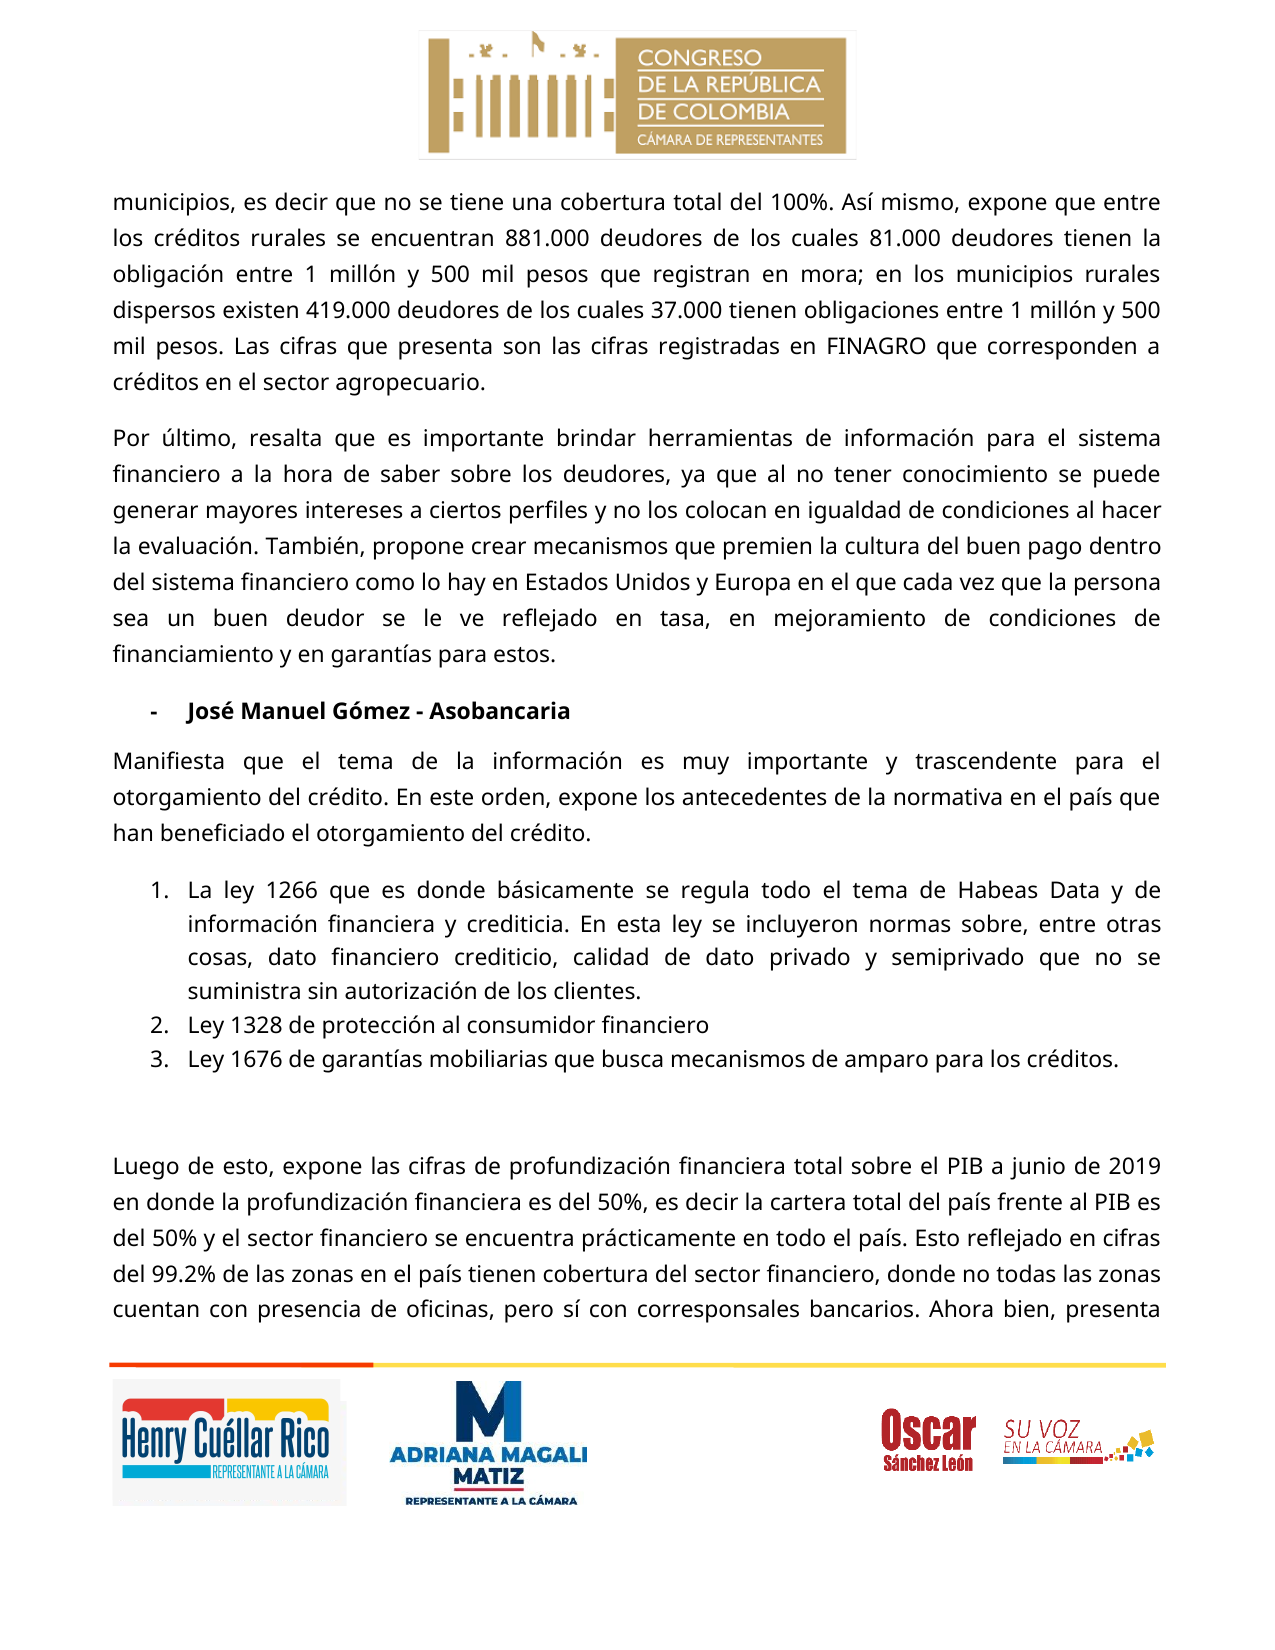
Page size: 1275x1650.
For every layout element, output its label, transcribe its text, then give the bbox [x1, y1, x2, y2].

list La ley 1266 que es donde básicamente se regula todo el tema de Habeas Data y de información financiera y crediticia. En esta ley se incluyeron normas sobre, entre otras cosas, dato financiero crediticio, calidad de dato privado y semiprivado que no se suministra sin autorización de los clientes. [150, 874, 1162, 1006]
picture [870, 1402, 1163, 1492]
text Por último, resalta que es importante brindar herramientas de información para el sistema financiero a la hora de saber sobre los deudores, ya que al no tener conocimiento se puede generar mayores intereses a ciertos perfiles y no los colocan en igualdad de condiciones al hacer la evaluación. También, propone crear mecanismos que premien la cultura del buen pago dentro del sistema financiero como lo hay en Estados Unidos y Europa en el que cada vez que la persona sea un buen deudor se le ve reflejado en tasa, en mejoramiento de condiciones de financiamiento y en garantías para estos. [112, 422, 1162, 669]
list Ley 1676 de garantías mobiliarias que busca mecanismos de amparo para los créditos. [150, 1042, 1162, 1074]
picture [418, 30, 857, 160]
text Manifiesta que el tema de la información es muy importante y trascendente para el otorgamiento del crédito. En este orden, expone los antecedentes de la normativa en el país que han beneficiado el otorgamiento del crédito. [112, 745, 1162, 848]
list José Manuel Gómez - Asobancaria [150, 695, 1162, 726]
list Ley 1328 de protección al consumidor financiero [150, 1009, 1162, 1040]
picture [112, 1379, 347, 1506]
picture [389, 1381, 587, 1505]
